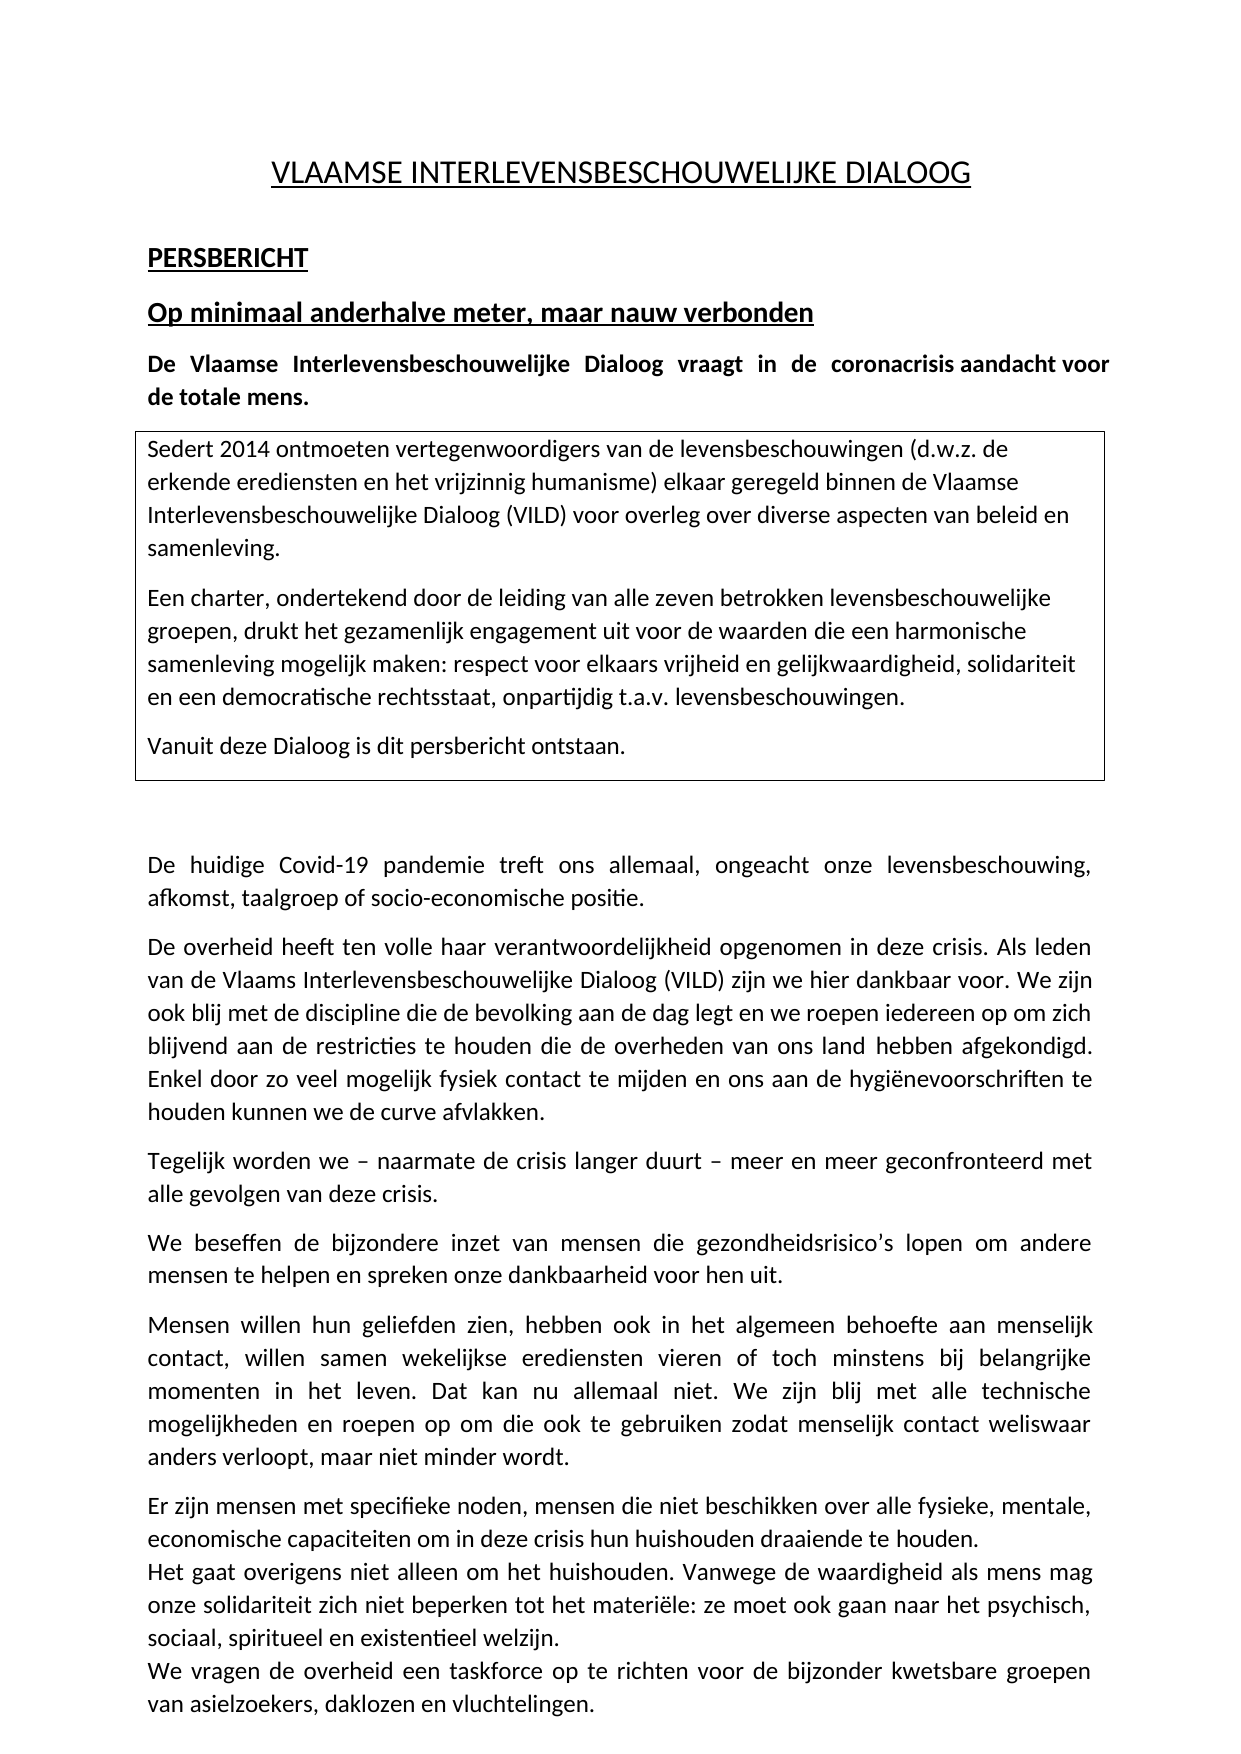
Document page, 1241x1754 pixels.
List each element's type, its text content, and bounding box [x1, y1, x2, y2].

text We vragen de overheid een taskforce op te richten voor de bijzonder kwetsbare groepen van asielzoekers, daklozen en vluchtelingen. [147, 1655, 1092, 1718]
text Het gaat overigens niet alleen om het huishouden. Vanwege de waardigheid als mens mag onze solidariteit zich niet beperken tot het materiële: ze moet ook gaan naar het psychisch, sociaal, spiritueel en existentieel welzijn. [147, 1556, 1093, 1652]
text De overheid heeft ten volle haar verantwoordelijkheid opgenomen in deze crisis. Als leden van de Vlaams Interlevensbeschouwelijke Dialoog (VILD) zijn we hier dankbaar voor. We zijn ook blij met de discipline die de bevolking aan de dag legt en we roepen iedereen op om zich blijvend aan de restricties te houden die de overheden van ons land hebben afgekondigd. Enkel door zo veel mogelijk fysiek contact te mijden en ons aan de hygiënevoorschriften te houden kunnen we de curve afvlakken. [147, 931, 1093, 1126]
text De huidige Covid-19 pandemie treft ons allemaal, ongeacht onze levensbeschouwing, afkomst, taalgroep of socio-economische positie. [147, 849, 1092, 912]
text PERSBERICHT [147, 239, 1115, 275]
text Tegelijk worden we – naarmate de crisis langer duurt – meer en meer geconfronteerd met alle gevolgen van deze crisis. [147, 1145, 1093, 1208]
text Er zijn mensen met specifieke noden, mensen die niet beschikken over alle fysieke, mentale, economische capaciteiten om in deze crisis hun huishouden draaiende te houden. [147, 1490, 1093, 1554]
text VLAAMSE INTERLEVENSBESCHOUWELIJKE DIALOOG [127, 151, 1115, 192]
text Mensen willen hun geliefden zien, hebben ook in het algemeen behoefte aan menselijk contact, willen samen wekelijkse erediensten vieren of toch minstens bij belangrijke momenten in het leven. Dat kan nu allemaal niet. We zijn blij met alle technische mogelijkheden en roepen op om die ook te gebruiken zodat menselijk contact weliswaar anders verloopt, maar niet minder wordt. [147, 1309, 1093, 1471]
text De Vlaamse Interlevensbeschouwelijke Dialoog vraagt in de coronacrisis aandacht voor de totale mens. [147, 349, 1115, 412]
text We beseffen de bijzondere inzet van mensen die gezondheidsrisico’s lopen om andere mensen te helpen en spreken onze dankbaarheid voor hen uit. [147, 1227, 1092, 1290]
text Op minimaal anderhalve meter, maar nauw verbonden [147, 294, 1115, 329]
